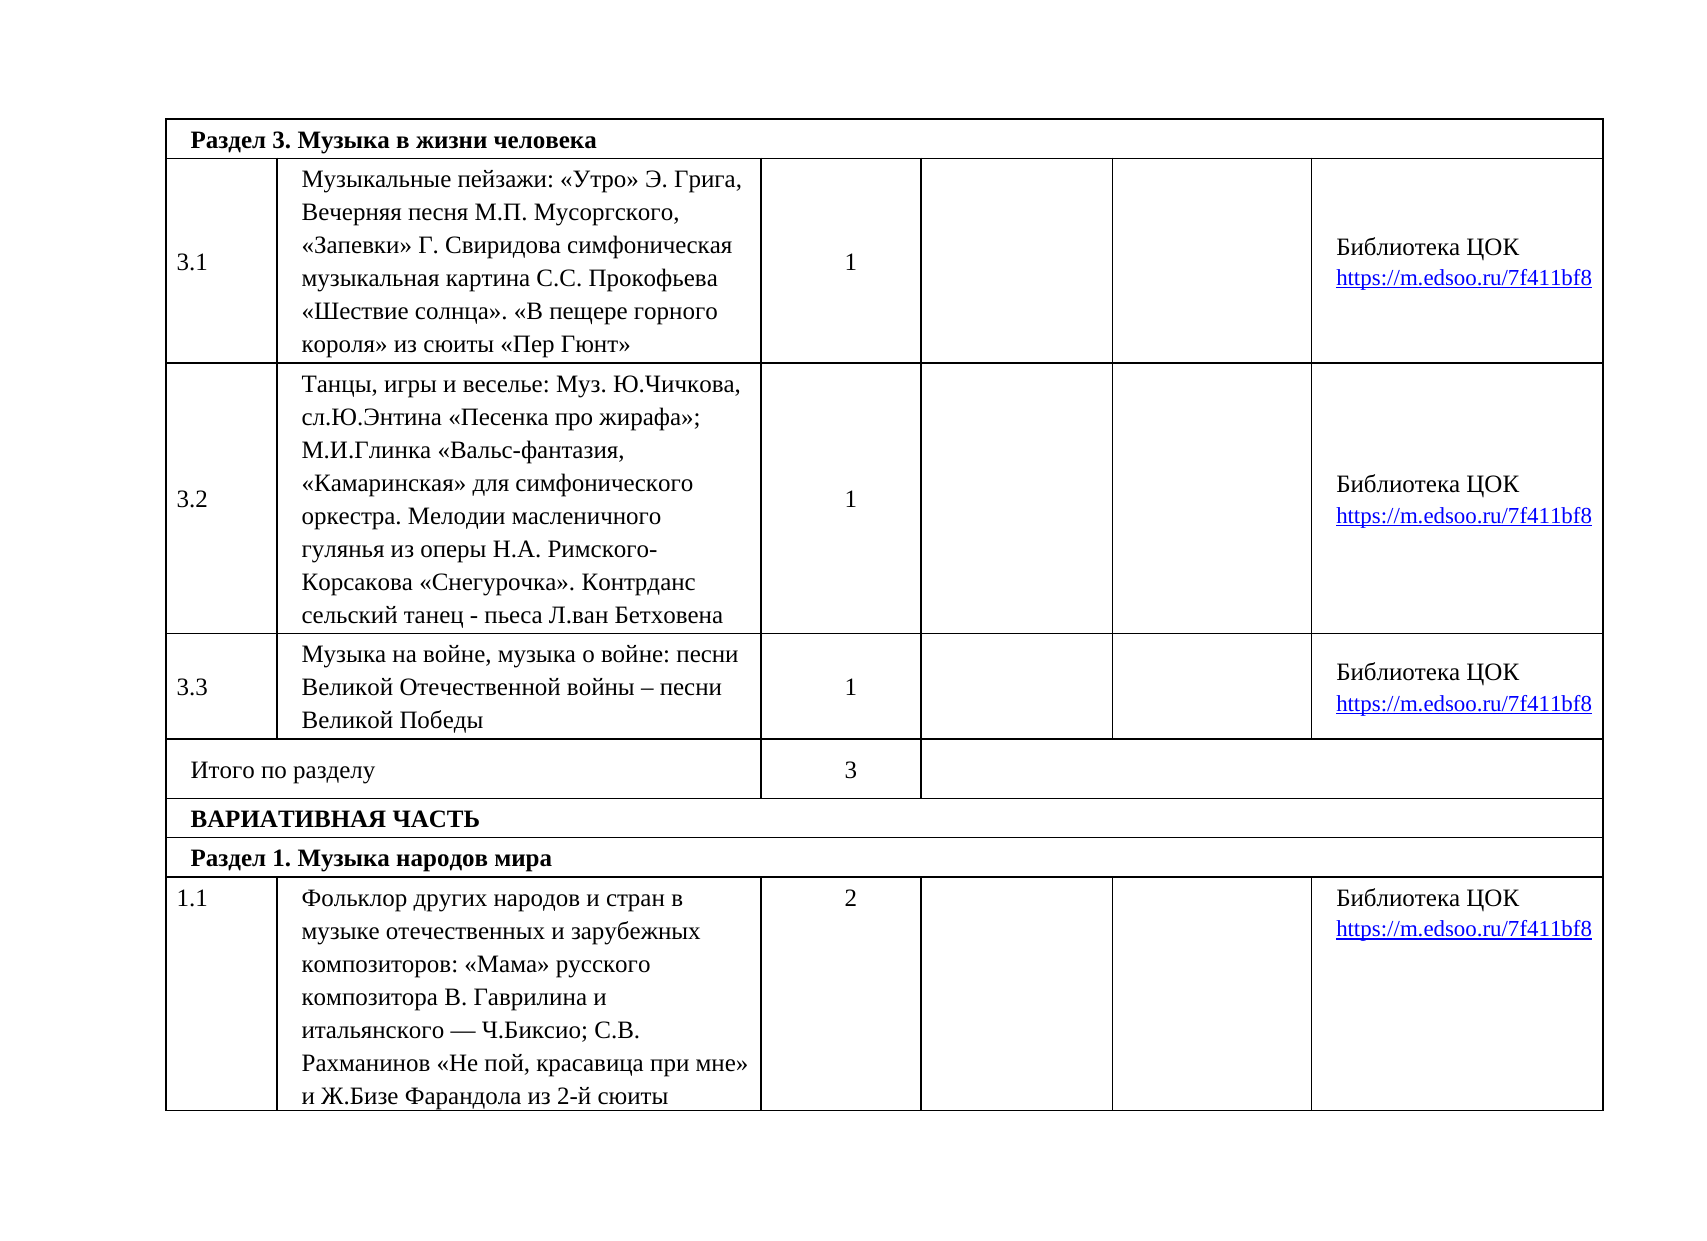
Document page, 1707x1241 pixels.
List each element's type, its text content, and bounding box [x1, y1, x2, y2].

table_cell 1.1 [167, 878, 276, 1110]
table_cell [922, 740, 1602, 797]
table_cell [1113, 159, 1311, 362]
table_cell Библиотека ЦОК https://m.edsoo.ru/7f411bf8 [1312, 364, 1602, 632]
table_cell Раздел 1. Музыка народов мира [167, 838, 1602, 876]
table_cell 2 [762, 878, 920, 1110]
table_cell Итого по разделу [167, 740, 760, 797]
table_cell [922, 364, 1112, 632]
table_cell [922, 159, 1112, 362]
table_cell 3.3 [167, 634, 276, 738]
table_cell 3 [762, 740, 920, 797]
table_cell [922, 878, 1112, 1110]
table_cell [278, 878, 760, 1110]
table_cell Музыка на войне, музыка о войне: песни Великой Отечественной войны – песни Великой Победы [278, 634, 760, 738]
table_cell 3.1 [167, 159, 276, 362]
table_cell Библиотека ЦОК https://m.edsoo.ru/7f411bf8 [1312, 634, 1602, 738]
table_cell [1312, 159, 1602, 362]
table_cell Музыкальные пейзажи: «Утро» Э. Грига, Вечерняя песня М.П. Мусоргского, «Запевки» Г. Свиридова симфоническая музыкальная картина С.С. Прокофьева «Шествие солнца». «В пещере горного короля» из сюиты «Пер Гюнт» [278, 159, 760, 362]
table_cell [1312, 878, 1602, 1110]
table_cell 1 [762, 364, 920, 632]
table_cell ВАРИАТИВНАЯ ЧАСТЬ [167, 799, 1602, 837]
table_cell 3.2 [167, 364, 276, 632]
table_cell 1 [762, 634, 920, 738]
table_cell [1113, 634, 1311, 738]
table_cell [1113, 364, 1311, 632]
table_cell [922, 634, 1112, 738]
table_cell [1113, 878, 1311, 1110]
table_cell Раздел 3. Музыка в жизни человека [167, 120, 1602, 157]
table_cell Танцы, игры и веселье: Муз. Ю.Чичкова, сл.Ю.Энтина «Песенка про жирафа»; М.И.Глинка «Вальс-фантазия, «Камаринская» для симфонического оркестра. Мелодии масленичного гулянья из оперы Н.А. Римского-Корсакова «Снегурочка». Контрданс сельский танец - пьеса Л.ван Бетховена [278, 364, 760, 632]
table_cell 1 [762, 159, 920, 362]
